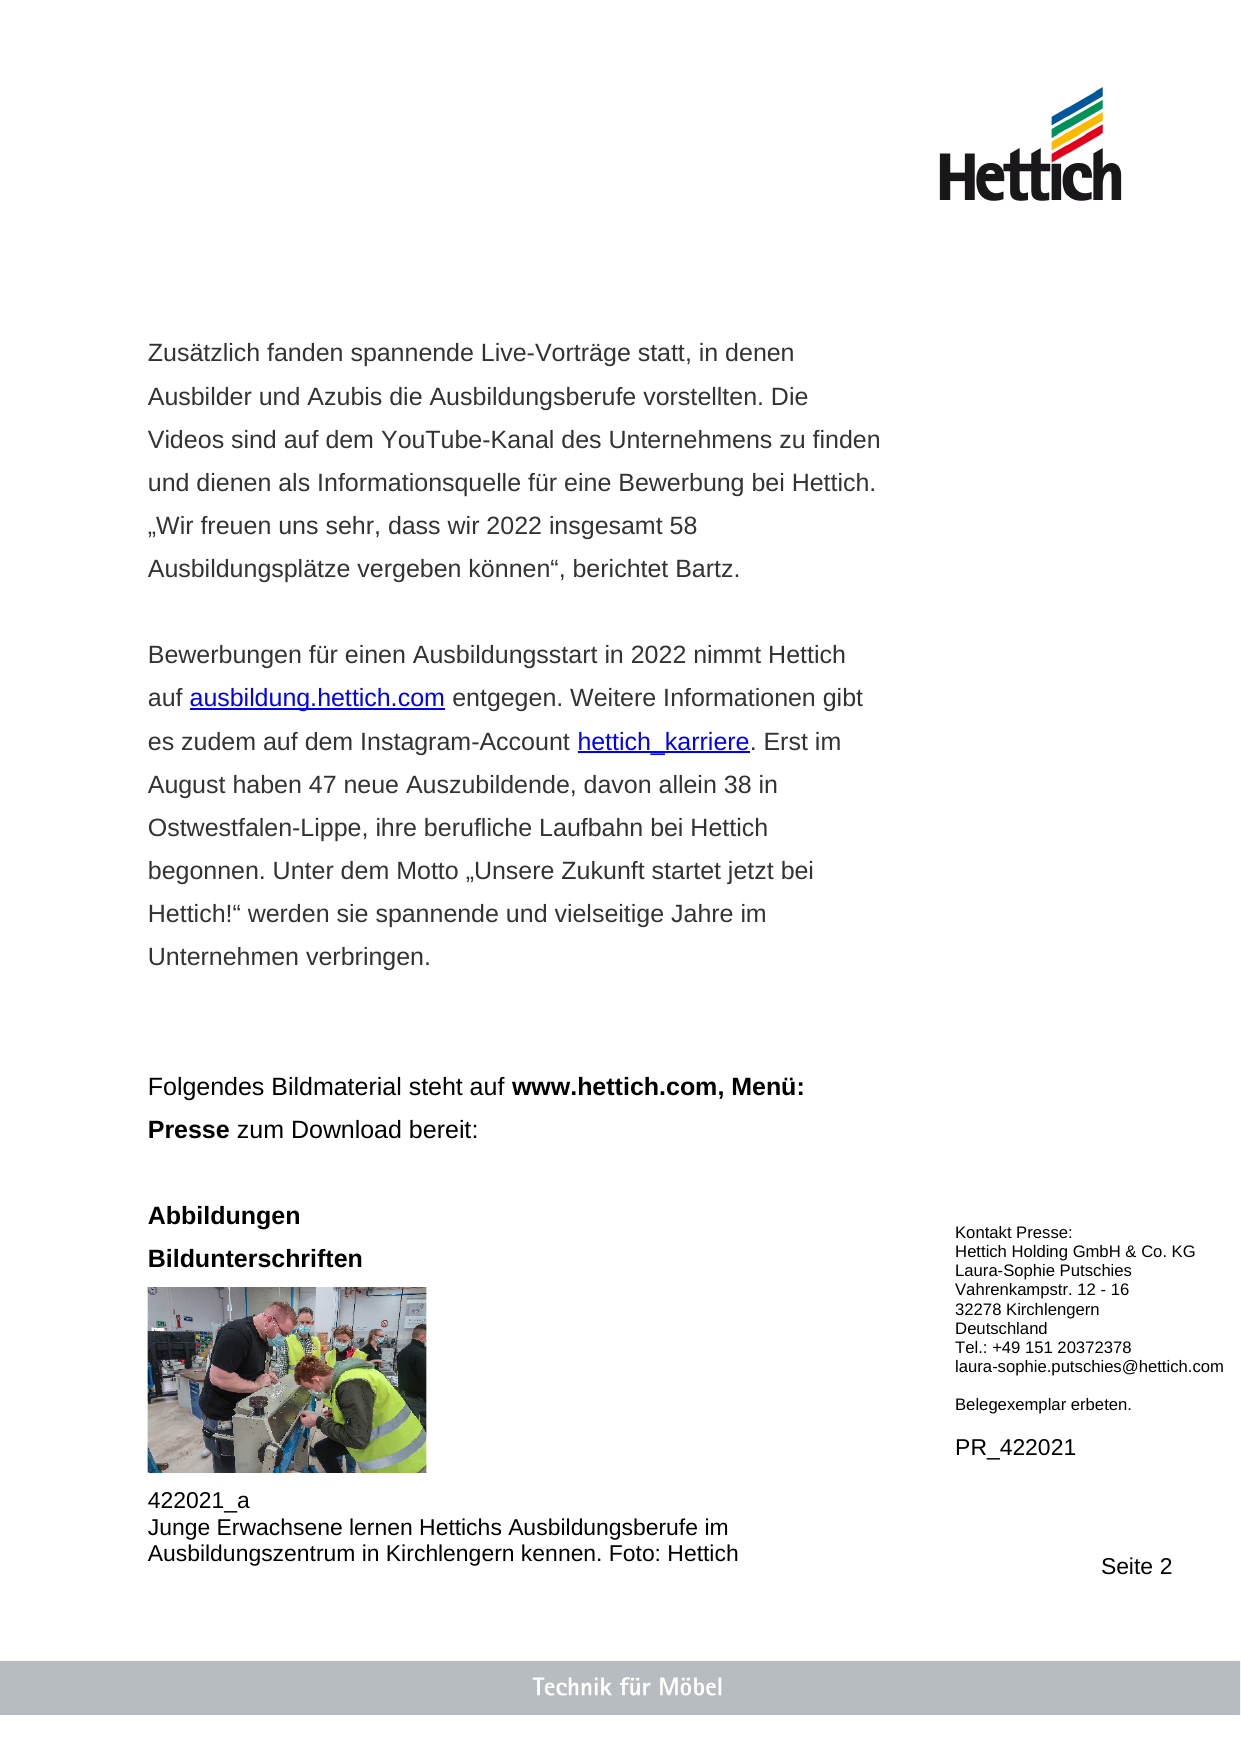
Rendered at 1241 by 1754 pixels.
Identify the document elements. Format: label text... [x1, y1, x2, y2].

text Junge Erwachsene lernen Hettichs Ausbildungsberufe im Ausbildungszentrum in Kirchlengern kennen. Foto: Hettich [148, 1514, 887, 1566]
picture [0, 6, 1241, 263]
text Bewerbungen für einen Ausbildungsstart in 2022 nimmt Hettich auf ausbildung.hettich.com entgegen. Weitere Informationen gibt es zudem auf dem Instagram-Account hettich_karriere. Erst im August haben 47 neue Auszubildende, davon allein 38 in Ostwestfalen-Lippe, ihre berufliche Laufbahn bei Hettich begonnen. Unter dem Motto „Unsere Zukunft startet jetzt bei Hettich!“ werden sie spannende und vielseitige Jahre im Unternehmen verbringen. [148, 640, 887, 971]
text Abbildungen [148, 1158, 887, 1230]
picture [0, 1598, 1241, 1715]
text Folgendes Bildmaterial steht auf www.hettich.com, Menü: Presse zum Download bereit: [148, 1072, 887, 1143]
picture [147, 1287, 427, 1473]
text 422021_a [148, 1487, 887, 1514]
text Zusätzlich fanden spannende Live-Vorträge statt, in denen Ausbilder und Azubis die Ausbildungsberufe vorstellten. Die Videos sind auf dem YouTube-Kanal des Unternehmens zu finden und dienen als Informationsquelle für eine Bewerbung bei Hettich. „Wir freuen uns sehr, dass wir 2022 insgesamt 58 Ausbildungsplätze vergeben können“, berichtet Bartz. [148, 338, 887, 583]
